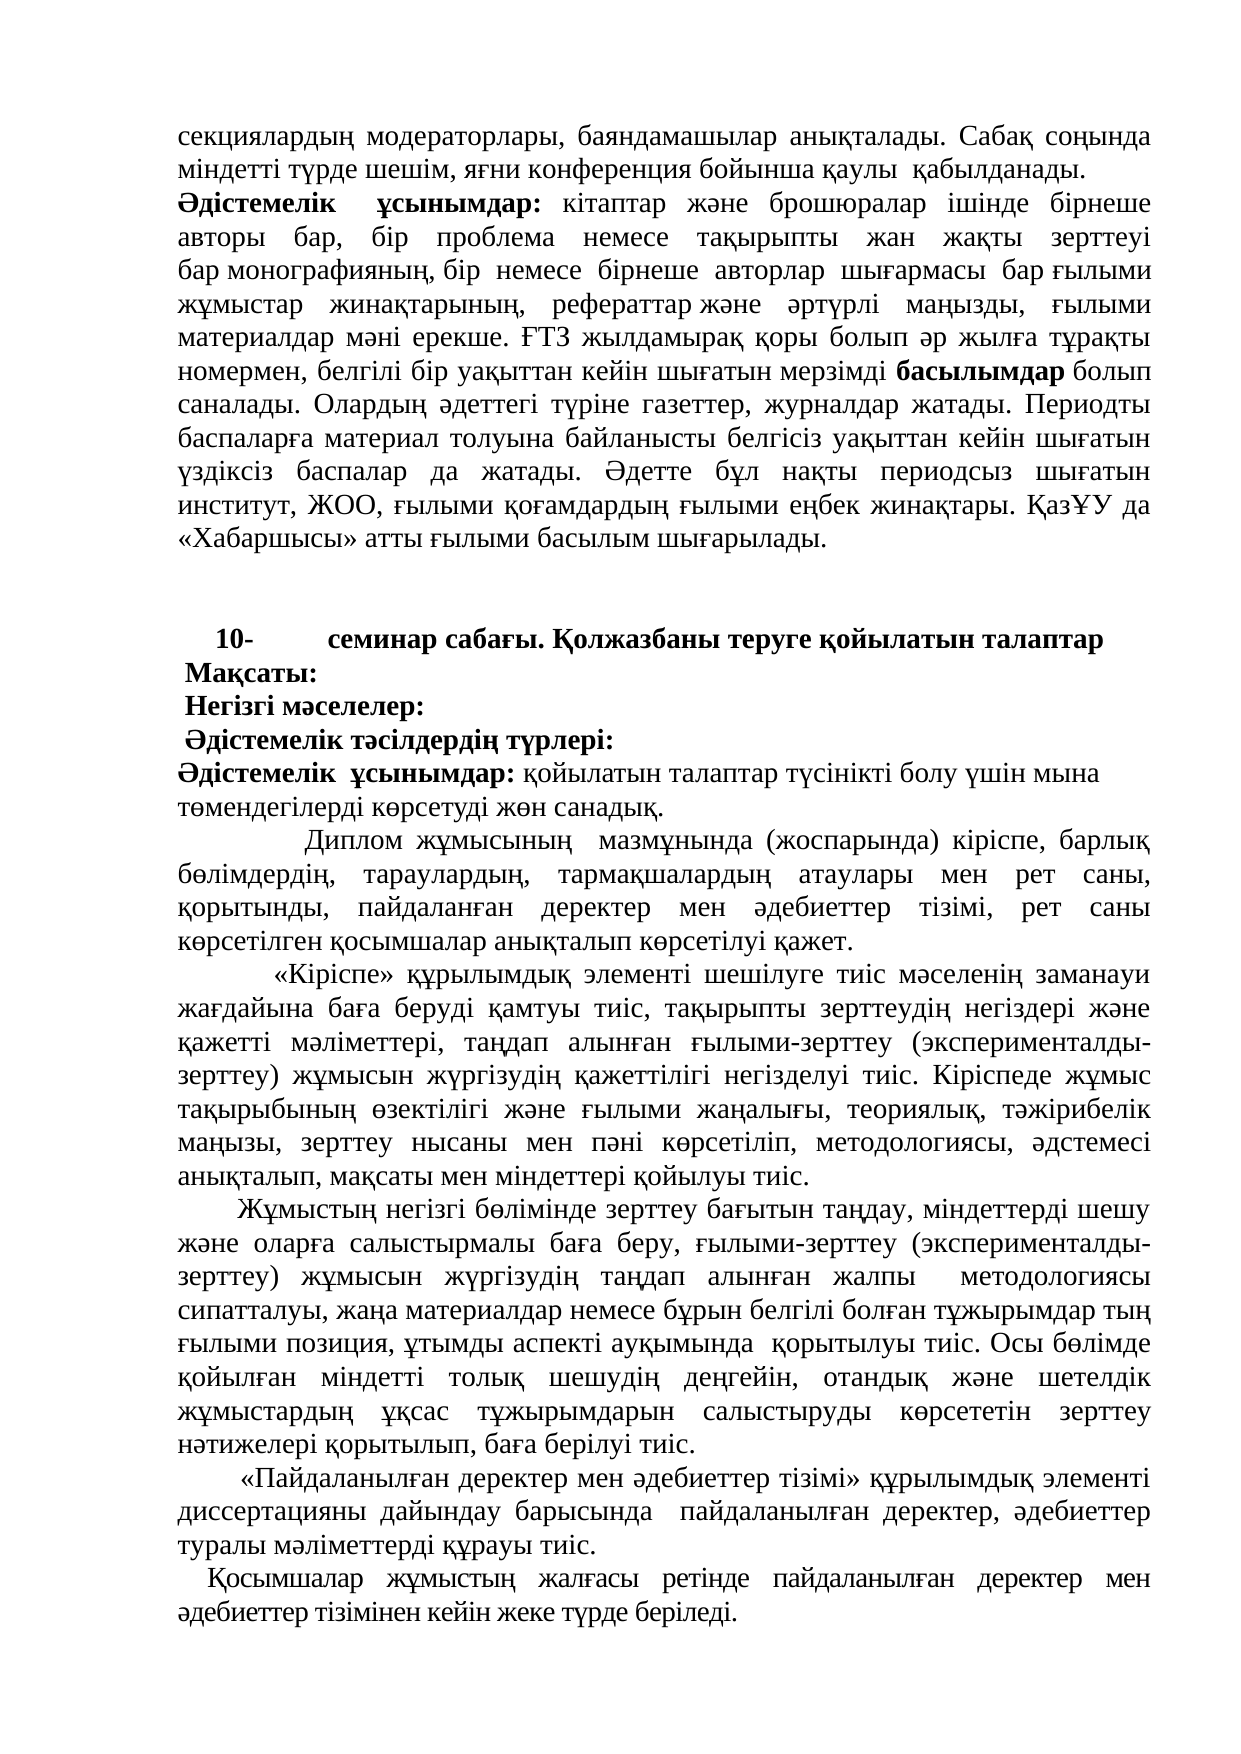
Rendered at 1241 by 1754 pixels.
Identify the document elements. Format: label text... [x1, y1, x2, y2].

text «Кіріспе» құрылымдық элементі шешілуге тиіс мәселенің заманауи жағдайына баға беруді қамтуы тиіс, тақырыпты зерттеудің негіздері және қажетті мәліметтері, таңдап алынған ғылыми-зерттеу (эксперименталды-зерттеу) жұмысын жүргізудің қажеттілігі негізделуі тиіс. Кіріспеде жұмыс тақырыбының өзектілігі және ғылыми жаңалығы, теориялық, тәжірибелік маңызы, зерттеу нысаны мен пәні көрсетіліп, методологиясы, әдстемесі анықталып, мақсаты мен міндеттері қойылуы тиіс. [121, 957, 1152, 1191]
text Негізгі мәселелер: [177, 688, 1152, 722]
list «Пайдаланылған деректер мен әдебиеттер тізімі» құрылымдық элементі диссертацияны дайындау барысында пайдаланылған деректер, әдебиеттер туралы мәліметтерді құрауы тиіс. [177, 1460, 1152, 1560]
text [177, 118, 1152, 185]
text Әдістемелік ұсынымдар: қойылатын талаптар түсінікті болу үшін мына төмендегілерді көрсетуді жөн санадық. [177, 755, 1152, 822]
text Әдістемелік тәсілдердің түрлері: [177, 722, 1152, 755]
text Әдістемелік ұсынымдар: кітаптар және брошюралар ішінде бірнеше авторы бар, бір проблема немесе тақырыпты жан жақты зерттеуі бар монографияның, бір немесе бірнеше авторлар шығармасы бар ғылыми жұмыстар жинақтарының, рефераттар және әртүрлі маңызды, ғылыми материалдар мәні ерекше. ҒТЗ жылдамырақ қоры болып әр жылға тұрақты номермен, белгілі бір уақыттан кейін шығатын мерзімді басылымдар болып саналады. Олардың әдеттегі түріне газеттер, журналдар жатады. Периодты баспаларға материал толуына байланысты белгісіз уақыттан кейін шығатын үздіксіз баспалар да жатады. Әдетте бұл нақты периодсыз шығатын институт, ЖОО, ғылыми қоғамдардың ғылыми еңбек жинақтары. ҚазҰУ да «Хабаршысы» атты ғылыми басылым шығарылады. [177, 185, 1152, 554]
text Жұмыстың негізгі бөлімінде зерттеу бағытын таңдау, міндеттерді шешу және оларға салыстырмалы баға беру, ғылыми-зерттеу (эксперименталды-зерттеу) жұмысын жүргізудің таңдап алынған жалпы методологиясы сипатталуы, жаңа материалдар немесе бұрын белгілі болған тұжырымдар тың ғылыми позиция, ұтымды аспекті ауқымында қорытылуы тиіс. Осы бөлімде қойылған міндетті толық шешудің деңгейін, отандық және шетелдік жұмыстардың ұқсас тұжырымдарын салыстыруды көрсететін зерттеу нәтижелері қорытылып, баға берілуі тиіс. [121, 1191, 1152, 1460]
list семинар сабағы. Қолжазбаны теруге қойылатын талаптар [215, 621, 1152, 655]
text Мақсаты: [177, 655, 1152, 688]
text Диплом жұмысының мазмұнында (жоспарында) кіріспе, барлық бөлімдердің, тараулардың, тармақшалардың атаулары мен рет саны, қорытынды, пайдаланған деректер мен әдебиеттер тізімі, рет саны көрсетілген қосымшалар анықталып көрсетілуі қажет. [121, 822, 1152, 957]
text Қосымшалар жұмыстың жалғасы ретінде пайдаланылған деректер мен әдебиеттер тізімінен кейін жеке түрде беріледі. [177, 1560, 1152, 1627]
